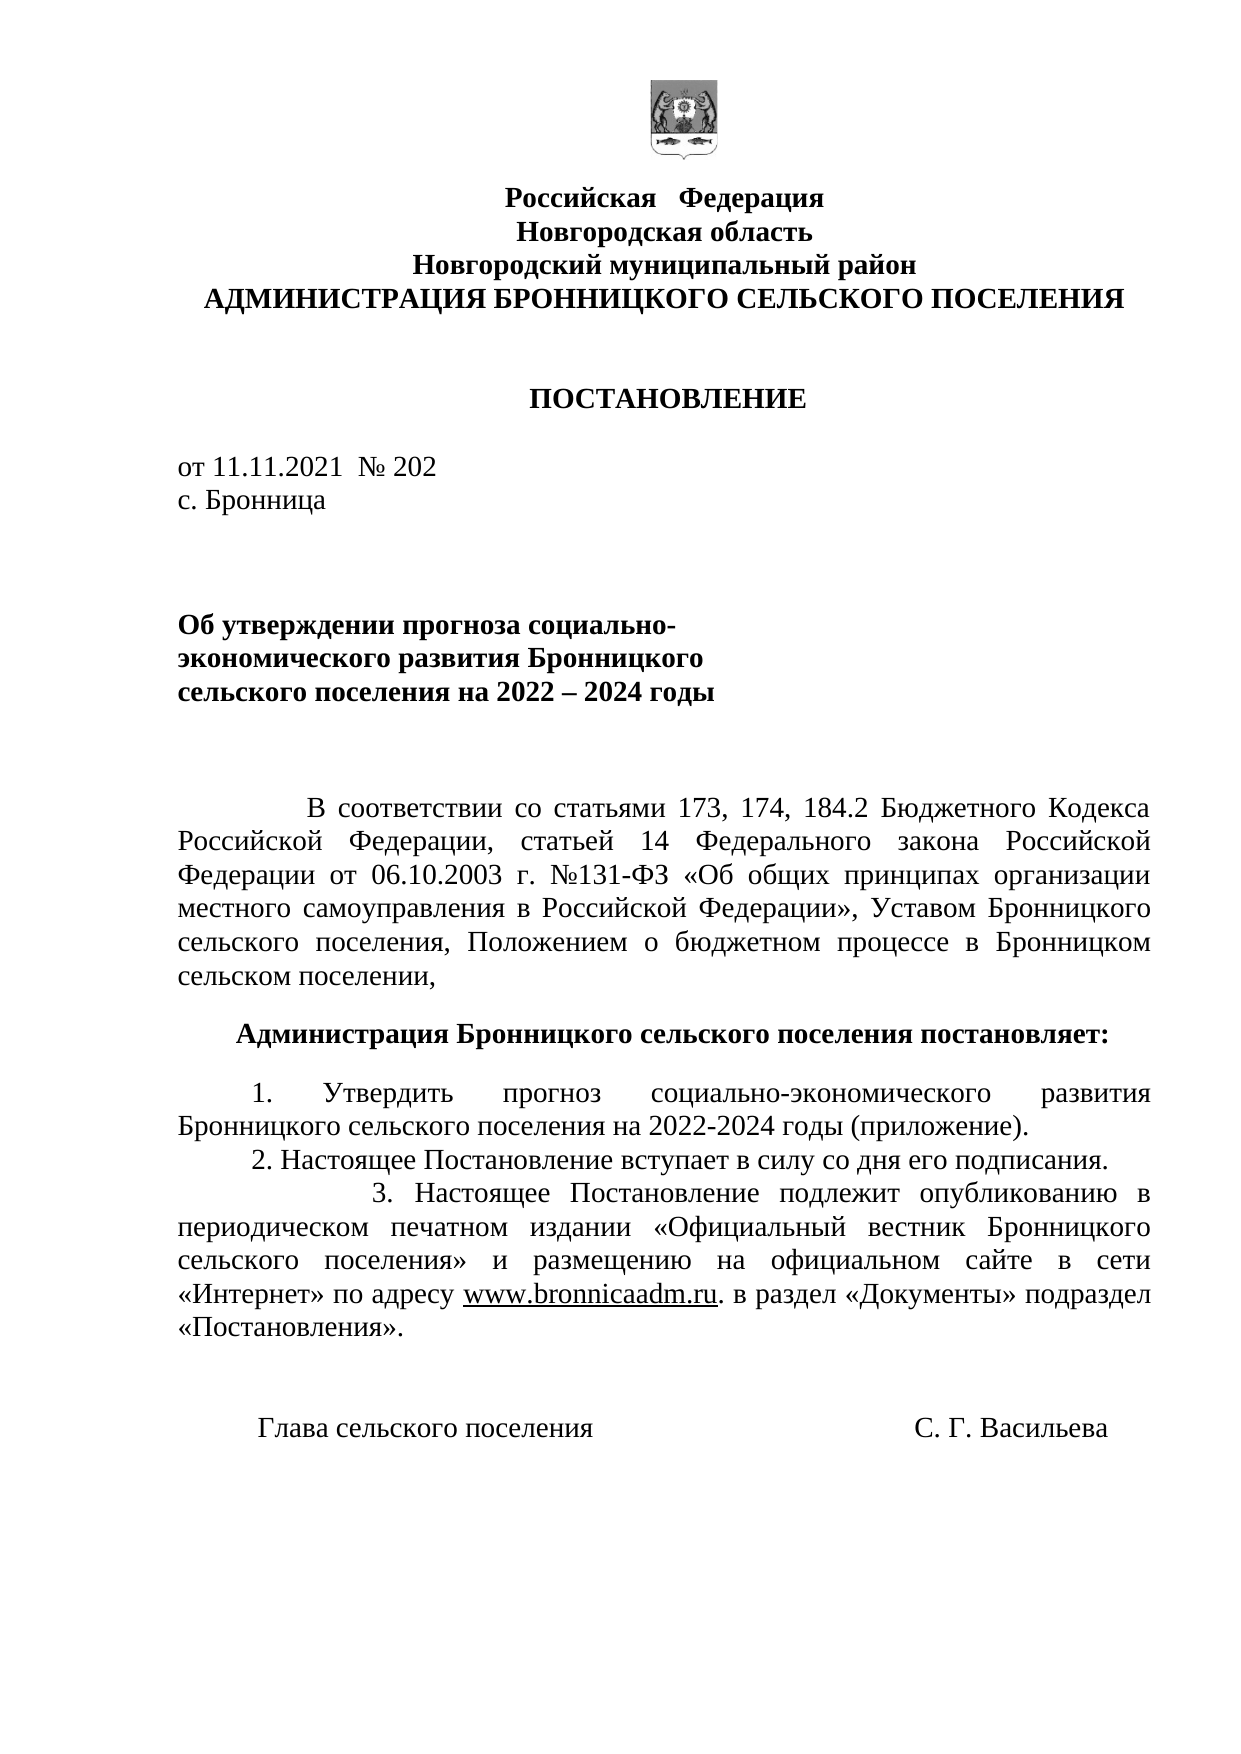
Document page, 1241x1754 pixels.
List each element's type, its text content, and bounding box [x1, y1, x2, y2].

text 1. Утвердить прогноз социально-экономического развития Бронницкого сельского поселения на 2022-2024 годы (приложение). [177, 1075, 1152, 1142]
text ПОСТАНОВЛЕНИЕ [177, 382, 1152, 415]
text Новгородский муниципальный район [177, 247, 1152, 281]
text от 11.11.2021 № 202 [177, 449, 1152, 482]
text экономического развития Бронницкого [177, 640, 1152, 674]
text сельского поселения на 2022 – 2024 годы [177, 674, 1152, 707]
text с. Бронница [177, 482, 1152, 516]
text Глава сельского поселения С. Г. Васильева [177, 1410, 1152, 1444]
text Об утверждении прогноза социально- [177, 607, 1152, 640]
text Российская Федерация [177, 180, 1152, 214]
text АДМИНИСТРАЦИЯ БРОННИЦКОГО СЕЛЬСКОГО ПОСЕЛЕНИЯ [177, 281, 1152, 314]
text Новгородская область [177, 214, 1152, 247]
text 2. Настоящее Постановление вступает в силу со дня его подписания. [177, 1142, 1152, 1175]
text Администрация Бронницкого сельского поселения постановляет: [177, 1016, 1152, 1050]
text 3. Настоящее Постановление подлежит опубликованию в периодическом печатном издании «Официальный вестник Бронницкого сельского поселения» и размещению на официальном сайте в сети «Интернет» по адресу www.bronnicаadm.ru. в раздел «Документы» подраздел «Постановления». [177, 1175, 1152, 1343]
text В соответствии со статьями 173, 174, 184.2 Бюджетного Кодекса Российской Федерации, статьей 14 Федерального закона Российской Федерации от 06.10.2003 г. №131-ФЗ «Об общих принципах организации местного самоуправления в Российской Федерации», Уставом Бронницкого сельского поселения, Положением о бюджетном процессе в Бронницком сельском поселении, [177, 790, 1152, 991]
